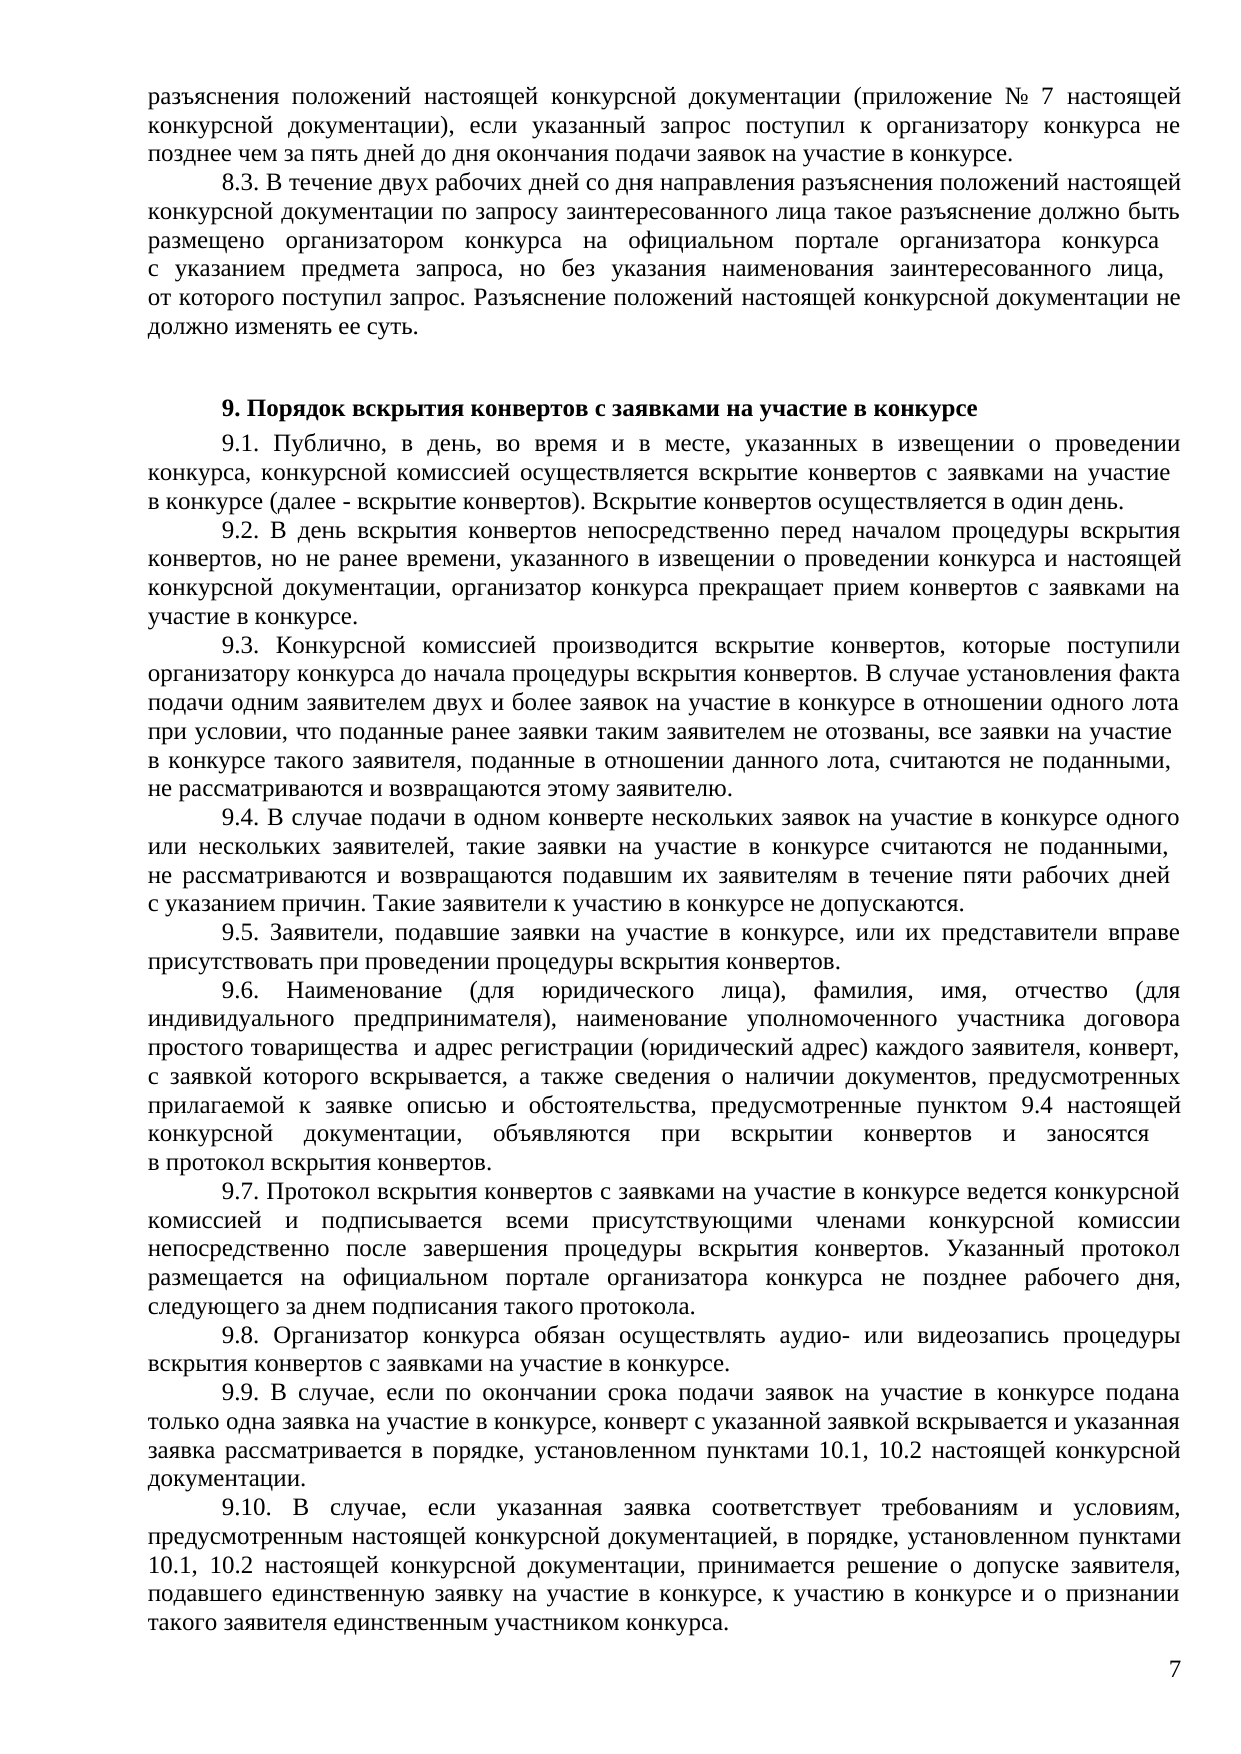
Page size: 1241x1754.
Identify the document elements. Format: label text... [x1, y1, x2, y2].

text 9.7. Протокол вскрытия конвертов с заявками на участие в конкурсе ведется конкурсной комиссией и подписывается всеми присутствующими членами конкурсной комиссии непосредственно после завершения процедуры вскрытия конвертов. Указанный протокол размещается на официальном портале организатора конкурса не позднее рабочего дня, следующего за днем подписания такого протокола. [148, 1176, 1181, 1320]
text 9.4. В случае подачи в одном конверте нескольких заявок на участие в конкурсе одного или нескольких заявителей, такие заявки на участие в конкурсе считаются не поданными, не рассматриваются и возвращаются подавшим их заявителям в течение пяти рабочих дней с указанием причин. Такие заявители к участию в конкурсе не допускаются. [148, 802, 1181, 917]
text 9.9. В случае, если по окончании срока подачи заявок на участие в конкурсе подана только одна заявка на участие в конкурсе, конверт с указанной заявкой вскрывается и указанная заявка рассматривается в порядке, установленном пунктами 10.1, 10.2 настоящей конкурсной документации. [148, 1377, 1181, 1492]
text 9.5. Заявители, подавшие заявки на участие в конкурсе, или их представители вправе присутствовать при проведении процедуры вскрытия конвертов. [148, 917, 1181, 975]
text 8.3. В течение двух рабочих дней со дня направления разъяснения положений настоящей конкурсной документации по запросу заинтересованного лица такое разъяснение должно быть размещено организатором конкурса на официальном портале организатора конкурса с указанием предмета запроса, но без указания наименования заинтересованного лица, от которого поступил запрос. Разъяснение положений настоящей конкурсной документации не должно изменять ее суть. [148, 167, 1181, 340]
text 9.10. В случае, если указанная заявка соответствует требованиям и условиям, предусмотренным настоящей конкурсной документацией, в порядке, установленном пунктами 10.1, 10.2 настоящей конкурсной документации, принимается решение о допуске заявителя, подавшего единственную заявку на участие в конкурсе, к участию в конкурсе и о признании такого заявителя единственным участником конкурса. [148, 1492, 1181, 1636]
subtitle 9. Порядок вскрытия конвертов с заявками на участие в конкурсе [148, 393, 1181, 422]
text 9.1. Публично, в день, во время и в месте, указанных в извещении о проведении конкурса, конкурсной комиссией осуществляется вскрытие конвертов с заявками на участие в конкурсе (далее - вскрытие конвертов). Вскрытие конвертов осуществляется в один день. [148, 428, 1181, 515]
text 9.3. Конкурсной комиссией производится вскрытие конвертов, которые поступили организатору конкурса до начала процедуры вскрытия конвертов. В случае установления факта подачи одним заявителем двух и более заявок на участие в конкурсе в отношении одного лота при условии, что поданные ранее заявки таким заявителем не отозваны, все заявки на участие в конкурсе такого заявителя, поданные в отношении данного лота, считаются не поданными, не рассматриваются и возвращаются этому заявителю. [148, 630, 1181, 802]
text 9.2. В день вскрытия конвертов непосредственно перед началом процедуры вскрытия конвертов, но не ранее времени, указанного в извещении о проведении конкурса и настоящей конкурсной документации, организатор конкурса прекращает прием конвертов с заявками на участие в конкурсе. [148, 515, 1181, 630]
text 9.8. Организатор конкурса обязан осуществлять аудио- или видеозапись процедуры вскрытия конвертов с заявками на участие в конкурсе. [148, 1320, 1181, 1377]
text 9.6. Наименование (для юридического лица), фамилия, имя, отчество (для индивидуального предпринимателя), наименование уполномоченного участника договора простого товарищества и адрес регистрации (юридический адрес) каждого заявителя, конверт, с заявкой которого вскрывается, а также сведения о наличии документов, предусмотренных прилагаемой к заявке описью и обстоятельства, предусмотренные пунктом 9.4 настоящей конкурсной документации, объявляются при вскрытии конвертов и заносятся в протокол вскрытия конвертов. [148, 975, 1181, 1176]
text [148, 81, 1181, 167]
